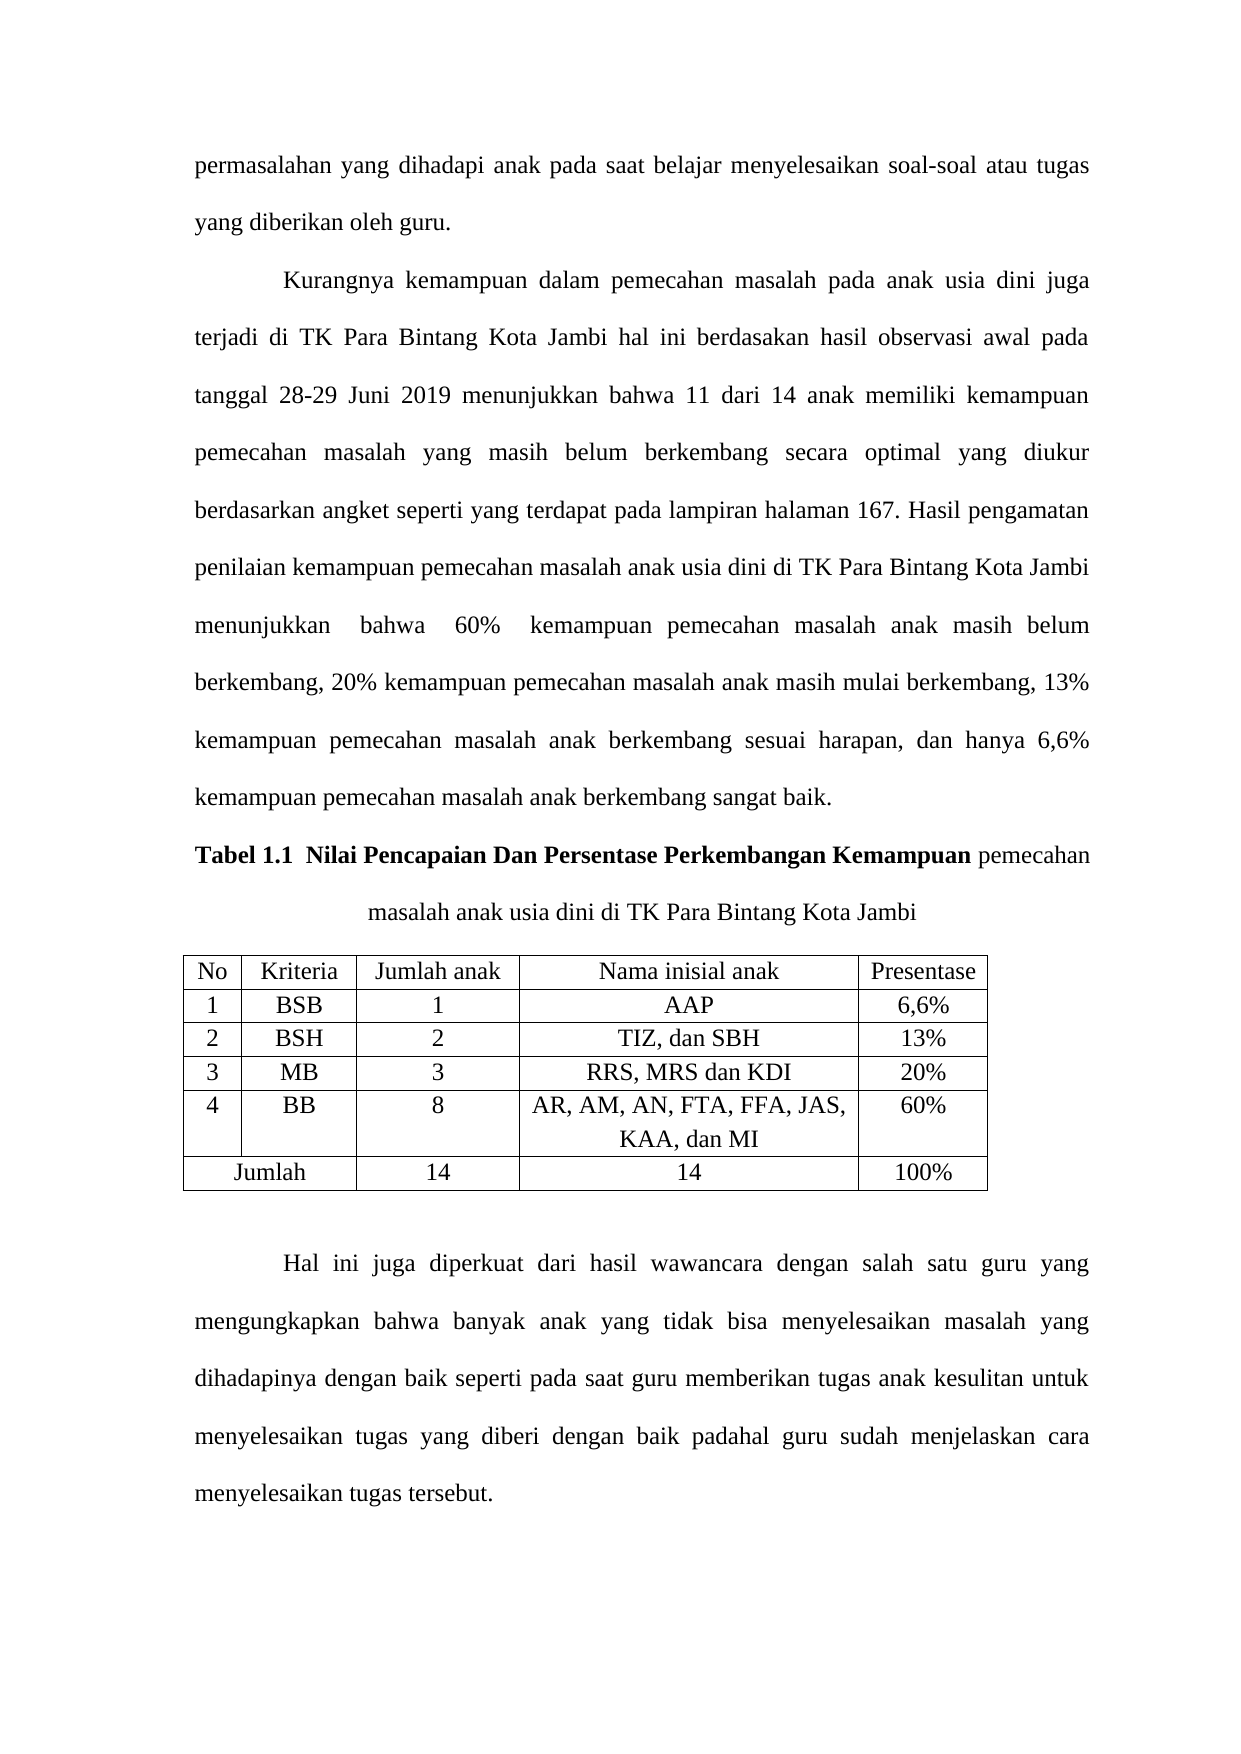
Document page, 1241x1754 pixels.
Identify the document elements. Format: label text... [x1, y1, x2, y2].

table_header Presentase [859, 956, 987, 989]
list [194, 150, 1090, 236]
table_cell BSB [242, 990, 356, 1022]
table_cell 14 [357, 1157, 519, 1190]
table_cell MB [242, 1057, 356, 1089]
table_cell BSH [242, 1023, 356, 1056]
table_cell 2 [357, 1023, 519, 1056]
table_cell AR, AM, AN, FTA, FFA, JAS, KAA, dan MI [520, 1091, 858, 1156]
table_header Kriteria [242, 956, 356, 989]
table_cell 100% [859, 1157, 987, 1190]
table_header Jumlah anak [357, 956, 519, 989]
table_header Nama inisial anak [520, 956, 858, 989]
list Hal ini juga diperkuat dari hasil wawancara dengan salah satu guru yang mengungkapkan bahwa banyak anak yang tidak bisa menyelesaikan masalah yang dihadapinya dengan baik seperti pada saat guru memberikan tugas anak kesulitan untuk menyelesaikan tugas yang diberi dengan baik padahal guru sudah menjelaskan cara menyelesaikan tugas tersebut. [194, 1248, 1090, 1507]
table_cell 6,6% [859, 990, 987, 1022]
table_cell 2 [184, 1023, 241, 1056]
table_cell 20% [859, 1057, 987, 1089]
table_cell 8 [357, 1091, 519, 1156]
table_cell 3 [357, 1057, 519, 1089]
table_cell 60% [859, 1091, 987, 1156]
table_cell TIZ, dan SBH [520, 1023, 858, 1056]
table_cell 4 [184, 1091, 241, 1156]
list Kurangnya kemampuan dalam pemecahan masalah pada anak usia dini juga terjadi di TK Para Bintang Kota Jambi hal ini berdasakan hasil observasi awal pada tanggal 28-29 Juni 2019 menunjukkan bahwa 11 dari 14 anak memiliki kemampuan pemecahan masalah yang masih belum berkembang secara optimal yang diukur berdasarkan angket seperti yang terdapat pada lampiran halaman 167. Hasil pengamatan penilaian kemampuan pemecahan masalah anak usia dini di TK Para Bintang Kota Jambi menunjukkan bahwa 60% kemampuan pemecahan masalah anak masih belum berkembang, 20% kemampuan pemecahan masalah anak masih mulai berkembang, 13% kemampuan pemecahan masalah anak berkembang sesuai harapan, dan hanya 6,6% kemampuan pemecahan masalah anak berkembang sangat baik. [194, 265, 1090, 811]
table_cell 1 [184, 990, 241, 1022]
table_cell 14 [520, 1157, 858, 1190]
table_cell 13% [859, 1023, 987, 1056]
table_cell 3 [184, 1057, 241, 1089]
list Tabel 1.1 Nilai Pencapaian Dan Persentase Perkembangan Kemampuan pemecahan masalah anak usia dini di TK Para Bintang Kota Jambi [194, 840, 1090, 926]
table_cell AAP [520, 990, 858, 1022]
table_header No [184, 956, 241, 989]
table_cell 1 [357, 990, 519, 1022]
table_cell Jumlah [184, 1157, 356, 1190]
table_cell BB [242, 1091, 356, 1156]
table_cell RRS, MRS dan KDI [520, 1057, 858, 1089]
